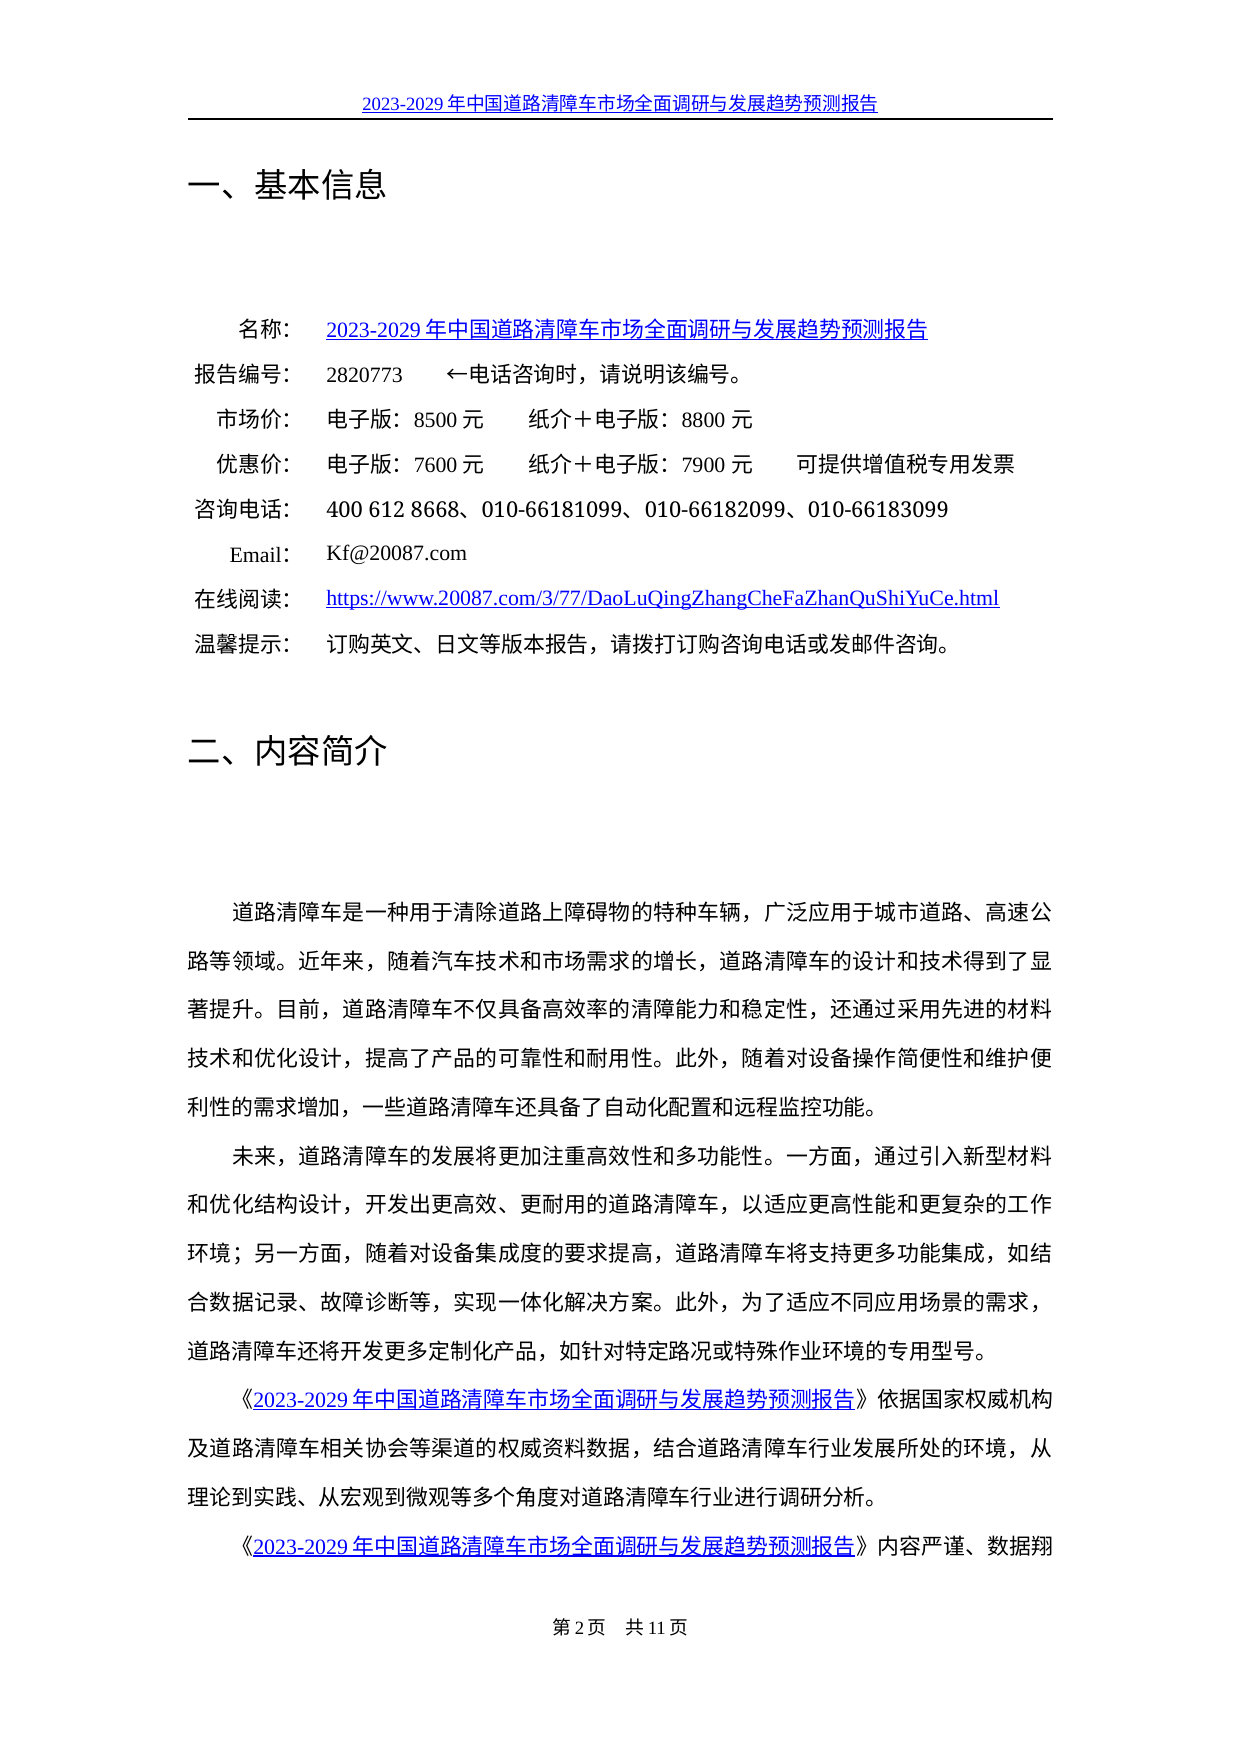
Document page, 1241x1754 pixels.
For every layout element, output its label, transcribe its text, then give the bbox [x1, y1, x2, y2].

table_cell 报告编号： [167, 357, 315, 402]
table_cell 咨询电话： [167, 492, 315, 537]
table_header 名称： [167, 312, 315, 357]
table_cell 在线阅读： [167, 582, 315, 627]
table_cell [315, 582, 1073, 627]
table_cell 400 612 8668、010-66181099、010-66182099、010-66183099 [315, 492, 1073, 537]
table_cell 2820773 ←电话咨询时，请说明该编号。 [315, 357, 1073, 402]
table_cell 市场价： [167, 402, 315, 447]
table_cell 优惠价： [167, 447, 315, 492]
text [187, 894, 1053, 1561]
table_cell 温馨提示： [167, 627, 315, 672]
table_cell 电子版：8500 元 纸介＋电子版：8800 元 [315, 402, 1073, 447]
table_cell 电子版：7600 元 纸介＋电子版：7900 元 可提供增值税专用发票 [315, 447, 1073, 492]
table_cell Kf@20087.com [315, 537, 1073, 582]
table_cell 订购英文、日文等版本报告，请拨打订购咨询电话或发邮件咨询。 [315, 627, 1073, 672]
table_cell Email： [167, 537, 315, 582]
title 一、基本信息 [187, 150, 1053, 215]
title 二、内容简介 [187, 717, 1053, 782]
table_header 2023-2029年中国道路清障车市场全面调研与发展趋势预测报告 [315, 312, 1073, 357]
